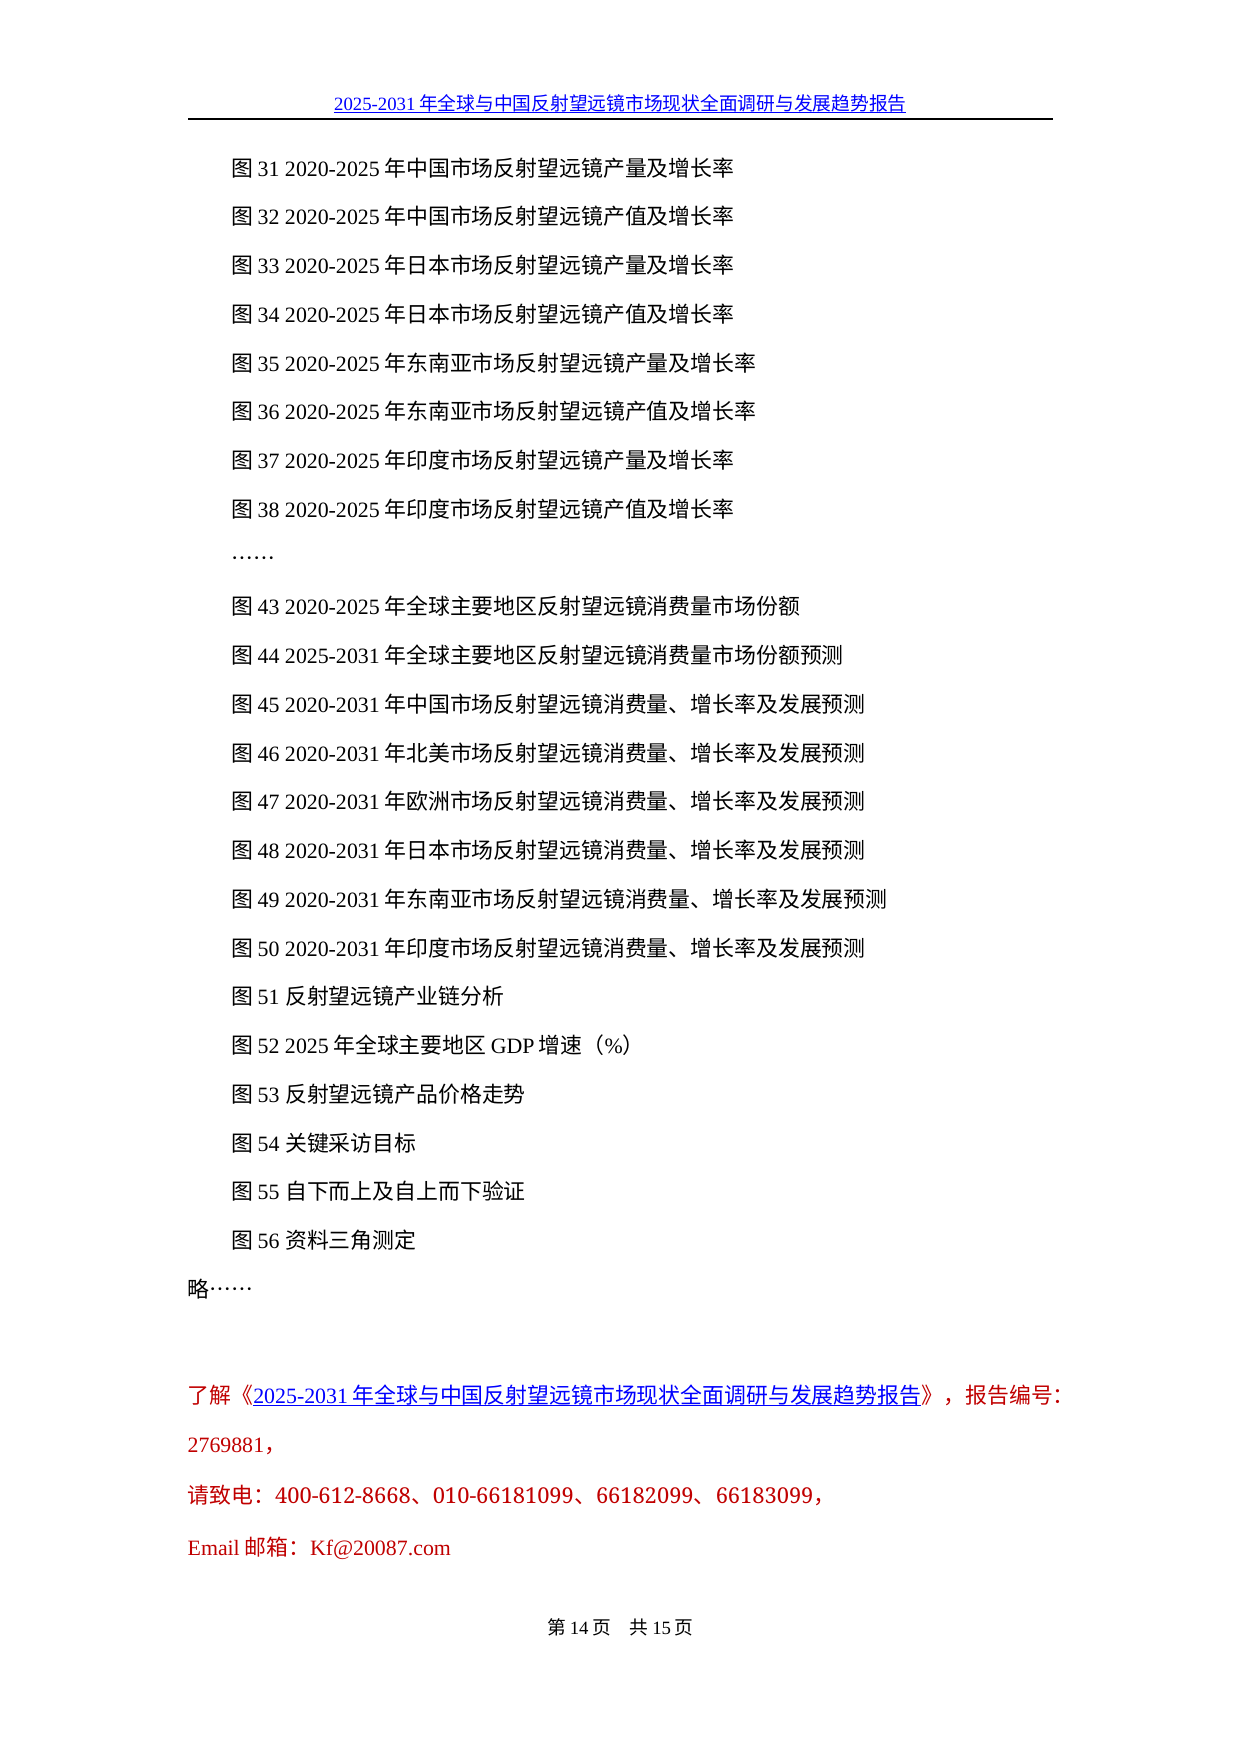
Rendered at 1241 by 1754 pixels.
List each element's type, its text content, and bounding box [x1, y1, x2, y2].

text 了解《2025-2031年全球与中国反射望远镜市场现状全面调研与发展趋势报告》，报告编号：2769881， [187, 1378, 1053, 1459]
text Email邮箱：Kf@20087.com [187, 1530, 1053, 1562]
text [187, 150, 1053, 1304]
text 请致电：400-612-8668、010-66181099、66182099、66183099， [187, 1478, 1053, 1511]
